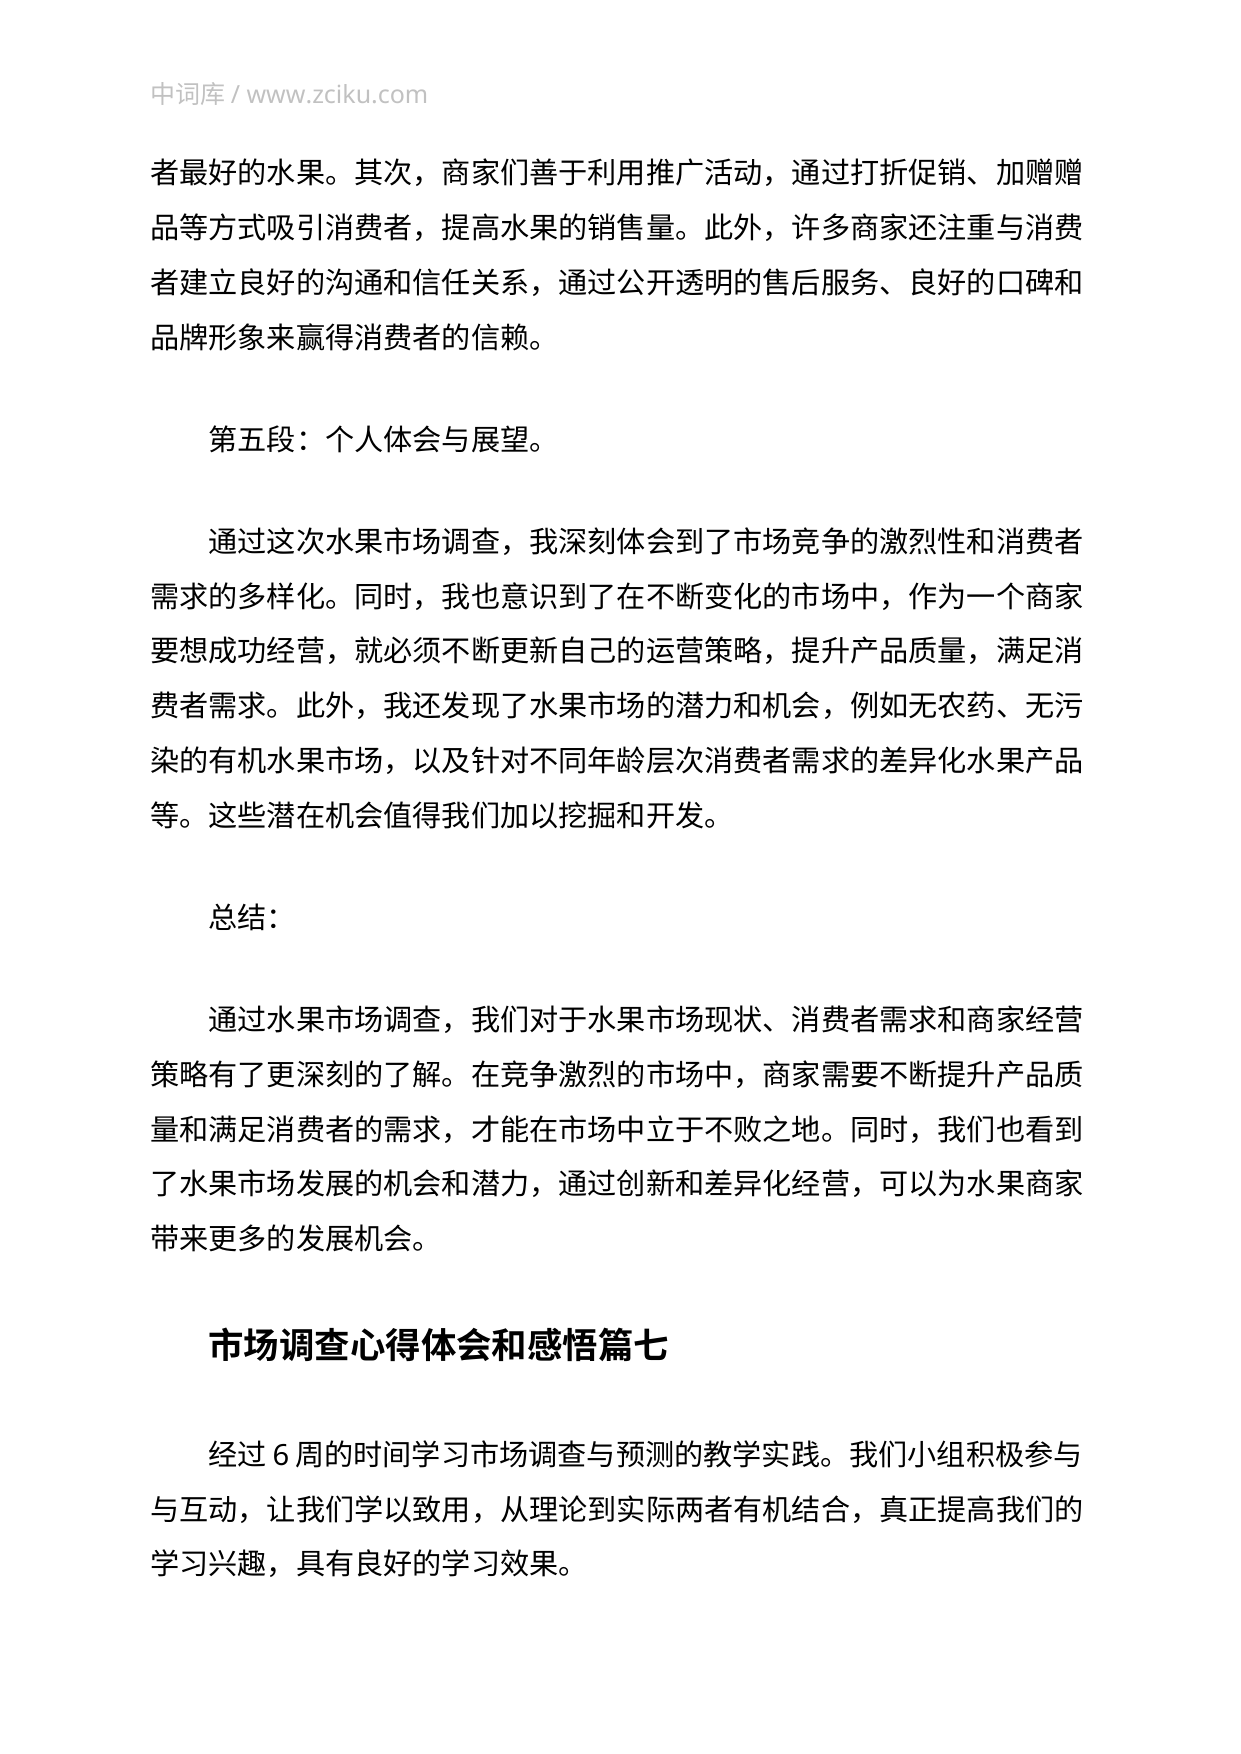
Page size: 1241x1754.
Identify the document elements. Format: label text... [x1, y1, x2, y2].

text 第五段：个人体会与展望。 [150, 416, 1090, 459]
text 总结： [150, 894, 1090, 937]
text 市场调查心得体会和感悟篇七 [150, 1318, 1090, 1369]
text 经过6周的时间学习市场调查与预测的教学实践。我们小组积极参与与互动，让我们学以致用，从理论到实际两者有机结合，真正提高我们的学习兴趣，具有良好的学习效果。 [150, 1431, 1090, 1583]
text 通过这次水果市场调查，我深刻体会到了市场竞争的激烈性和消费者需求的多样化。同时，我也意识到了在不断变化的市场中，作为一个商家要想成功经营，就必须不断更新自己的运营策略，提升产品质量，满足消费者需求。此外，我还发现了水果市场的潜力和机会，例如无农药、无污染的有机水果市场，以及针对不同年龄层次消费者需求的差异化水果产品等。这些潜在机会值得我们加以挖掘和开发。 [150, 518, 1090, 835]
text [150, 150, 1090, 357]
text 通过水果市场调查，我们对于水果市场现状、消费者需求和商家经营策略有了更深刻的了解。在竞争激烈的市场中，商家需要不断提升产品质量和满足消费者的需求，才能在市场中立于不败之地。同时，我们也看到了水果市场发展的机会和潜力，通过创新和差异化经营，可以为水果商家带来更多的发展机会。 [150, 996, 1090, 1258]
